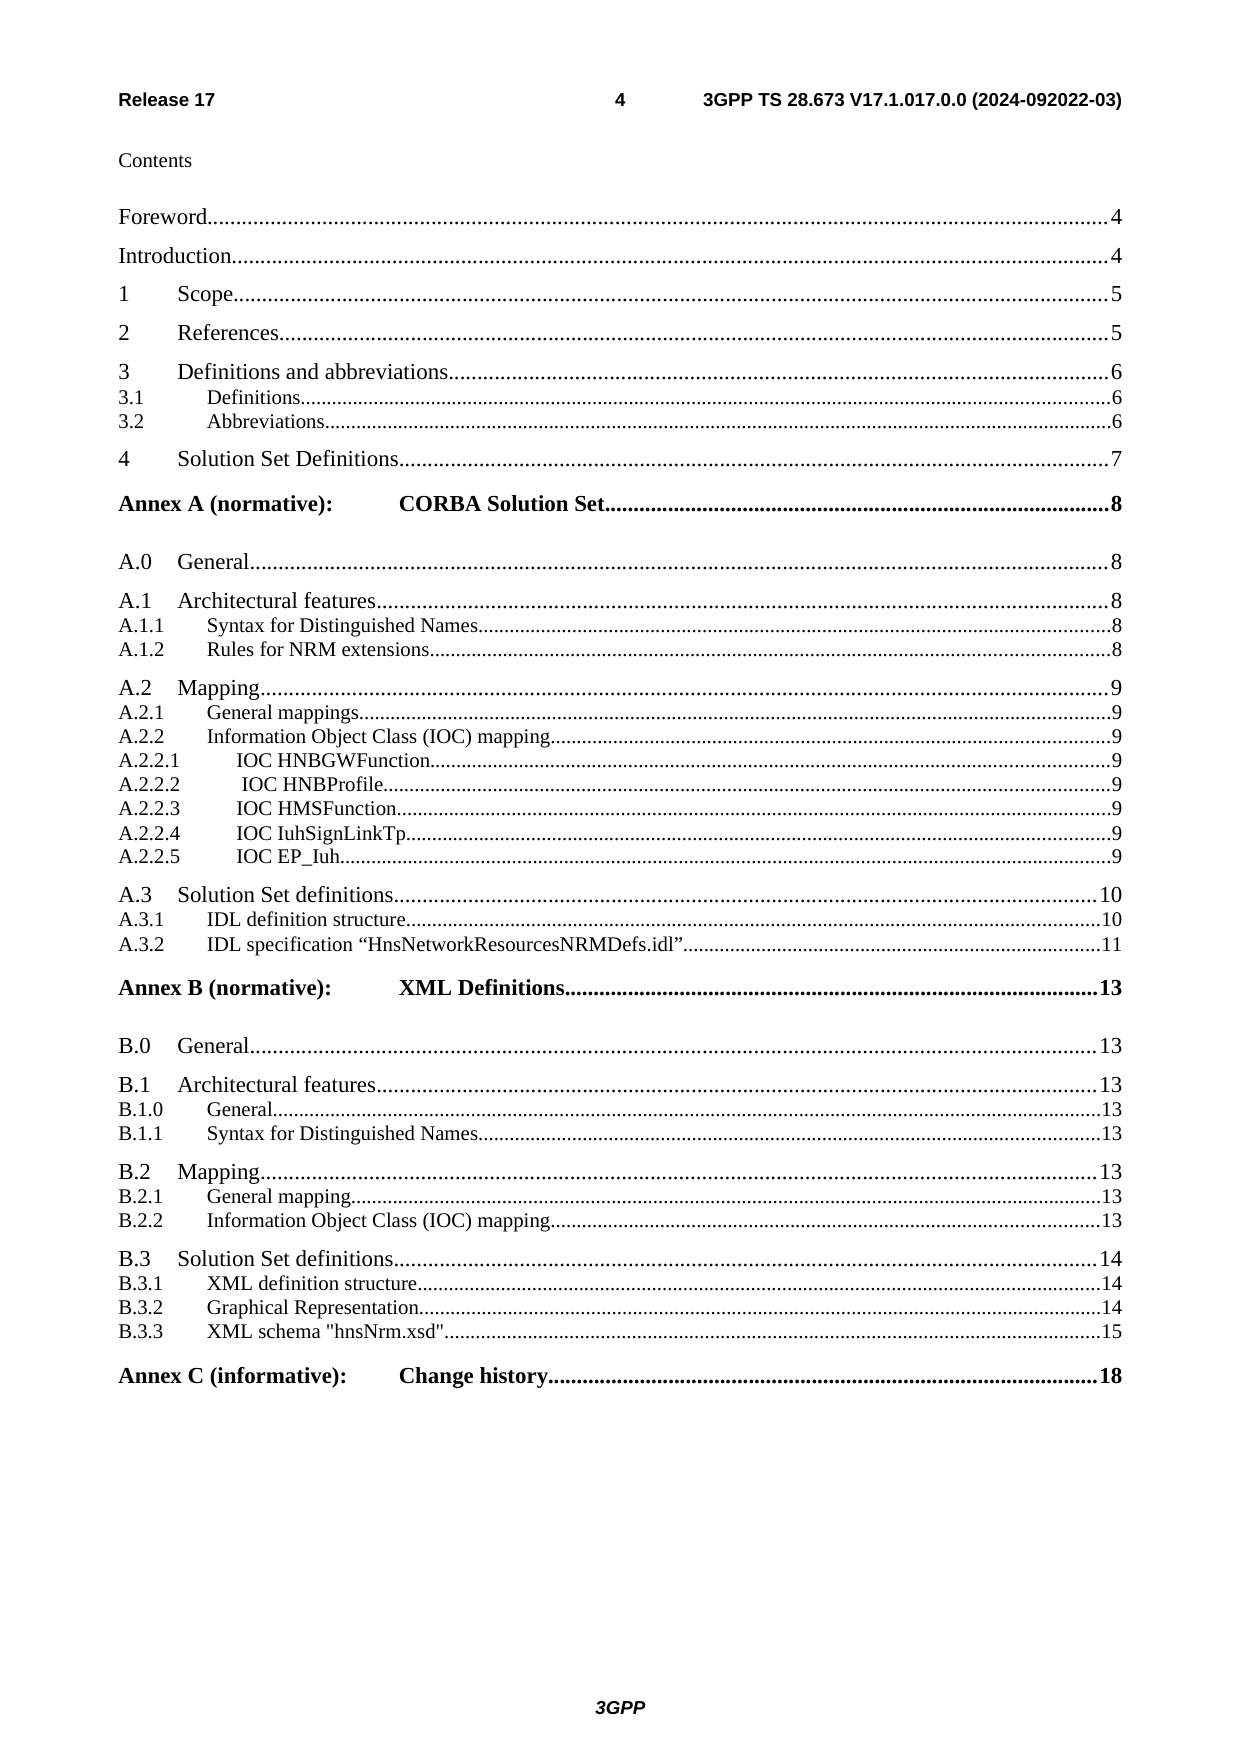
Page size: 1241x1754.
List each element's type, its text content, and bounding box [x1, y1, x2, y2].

text A.1 Architectural features 8 [118, 587, 1078, 613]
text 2 References 5 [118, 319, 1078, 346]
text A.3.1 IDL definition structure 10 [118, 907, 1078, 931]
text A.3 Solution Set definitions 10 [118, 881, 1078, 907]
text B.3.1 XML definition structure 14 [118, 1271, 1078, 1295]
text A.2.2.2 IOC HNBProfile 9 [118, 772, 1122, 796]
text B.3.2 Graphical Representation 14 [118, 1295, 1078, 1319]
text B.3.3 XML schema "hnsNrm.xsd" 15 [118, 1319, 1078, 1343]
text B.1.0 General 13 [118, 1097, 1078, 1121]
text Annex B (normative): XML Definitions 13 [118, 974, 1122, 1001]
text B.1.1 Syntax for Distinguished Names 13 [118, 1121, 1078, 1145]
text Introduction 4 [118, 242, 1078, 268]
text Annex A (normative): CORBA Solution Set 8 [118, 490, 1122, 517]
text A.2 Mapping 9 [118, 674, 1078, 700]
text A.3.2 IDL specification “HnsNetworkResourcesNRMDefs.idl” 11 [118, 931, 1078, 956]
text B.1 Architectural features 13 [118, 1071, 1078, 1097]
text B.2 Mapping 13 [118, 1158, 1078, 1184]
text 4 Solution Set Definitions 7 [118, 445, 1078, 472]
text A.2.2.3 IOC HMSFunction 9 [118, 796, 1122, 820]
text A.2.2.1 IOC HNBGWFunction 9 [118, 748, 1122, 772]
text A.2.2.5 IOC EP_Iuh 9 [118, 844, 1122, 868]
text A.1.2 Rules for NRM extensions 8 [118, 637, 1078, 661]
text A.2.2.4 IOC IuhSignLinkTp 9 [118, 820, 1122, 844]
text A.1.1 Syntax for Distinguished Names 8 [118, 613, 1078, 637]
text B.2.1 General mapping 13 [118, 1184, 1078, 1208]
text Foreword 4 [118, 203, 1078, 229]
text 3.2 Abbreviations 6 [118, 409, 1078, 433]
text 3.1 Definitions 6 [118, 384, 1078, 409]
text B.0 General 13 [118, 1032, 1078, 1058]
text Contents [118, 147, 1122, 172]
text A.0 General 8 [118, 548, 1078, 574]
text A.2.2 Information Object Class (IOC) mapping 9 [118, 724, 1078, 748]
text 1 Scope 5 [118, 281, 1078, 307]
text B.2.2 Information Object Class (IOC) mapping 13 [118, 1208, 1078, 1232]
text Annex C (informative): Change history 18 [118, 1362, 1122, 1388]
text 3 Definitions and abbreviations 6 [118, 358, 1078, 384]
text B.3 Solution Set definitions 14 [118, 1245, 1078, 1271]
text A.2.1 General mappings 9 [118, 700, 1078, 724]
